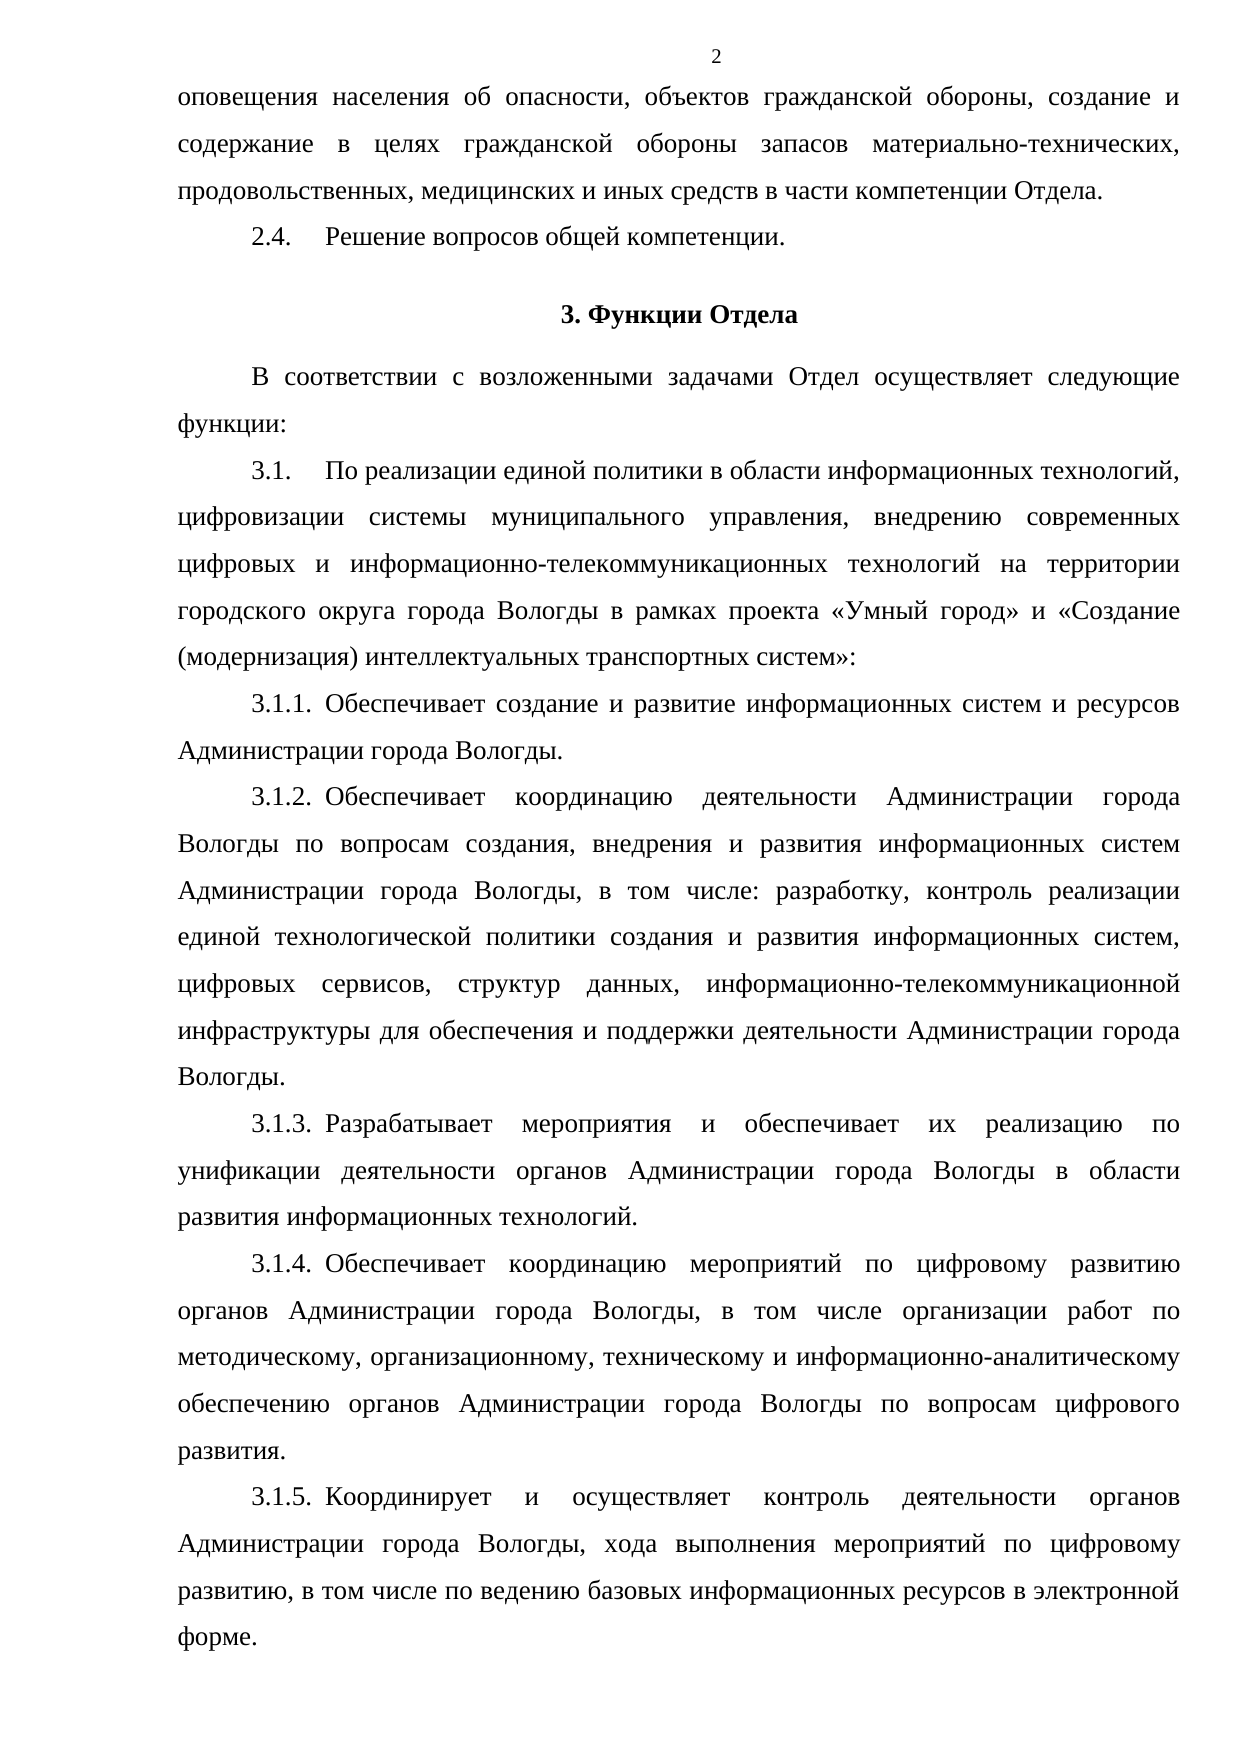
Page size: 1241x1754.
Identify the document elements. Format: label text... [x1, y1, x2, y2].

text 3.1.3. Разрабатывает мероприятия и обеспечивает их реализацию по унификации деятельности органов Администрации города Вологды в области развития информационных технологий. [177, 1107, 1181, 1232]
text В соответствии с возложенными задачами Отдел осуществляет следующие функции: [177, 361, 1181, 438]
text 3.1.5. Координирует и осуществляет контроль деятельности органов Администрации города Вологды, хода выполнения мероприятий по цифровому развитию, в том числе по ведению базовых информационных ресурсов в электронной форме. [177, 1481, 1181, 1652]
text 3.1.1. Обеспечивает создание и развитие информационных систем и ресурсов Администрации города Вологды. [177, 687, 1181, 765]
text 2.4. Решение вопросов общей компетенции. [177, 220, 1181, 252]
text 3.1. По реализации единой политики в области информационных технологий, цифровизации системы муниципального управления, внедрению современных цифровых и информационно-телекоммуникационных технологий на территории городского округа города Вологды в рамках проекта «Умный город» и «Создание (модернизация) интеллектуальных транспортных систем»: [177, 454, 1181, 672]
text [177, 80, 1181, 205]
text 3.1.2. Обеспечивает координацию деятельности Администрации города Вологды по вопросам создания, внедрения и развития информационных систем Администрации города Вологды, в том числе: разработку, контроль реализации единой технологической политики создания и развития информационных систем, цифровых сервисов, структур данных, информационно-телекоммуникационной инфраструктуры для обеспечения и поддержки деятельности Администрации города Вологды. [177, 781, 1181, 1092]
text 3. Функции Отдела [177, 298, 1181, 329]
text 3.1.4. Обеспечивает координацию мероприятий по цифровому развитию органов Администрации города Вологды, в том числе организации работ по методическому, организационному, техническому и информационно-аналитическому обеспечению органов Администрации города Вологды по вопросам цифрового развития. [177, 1247, 1181, 1465]
